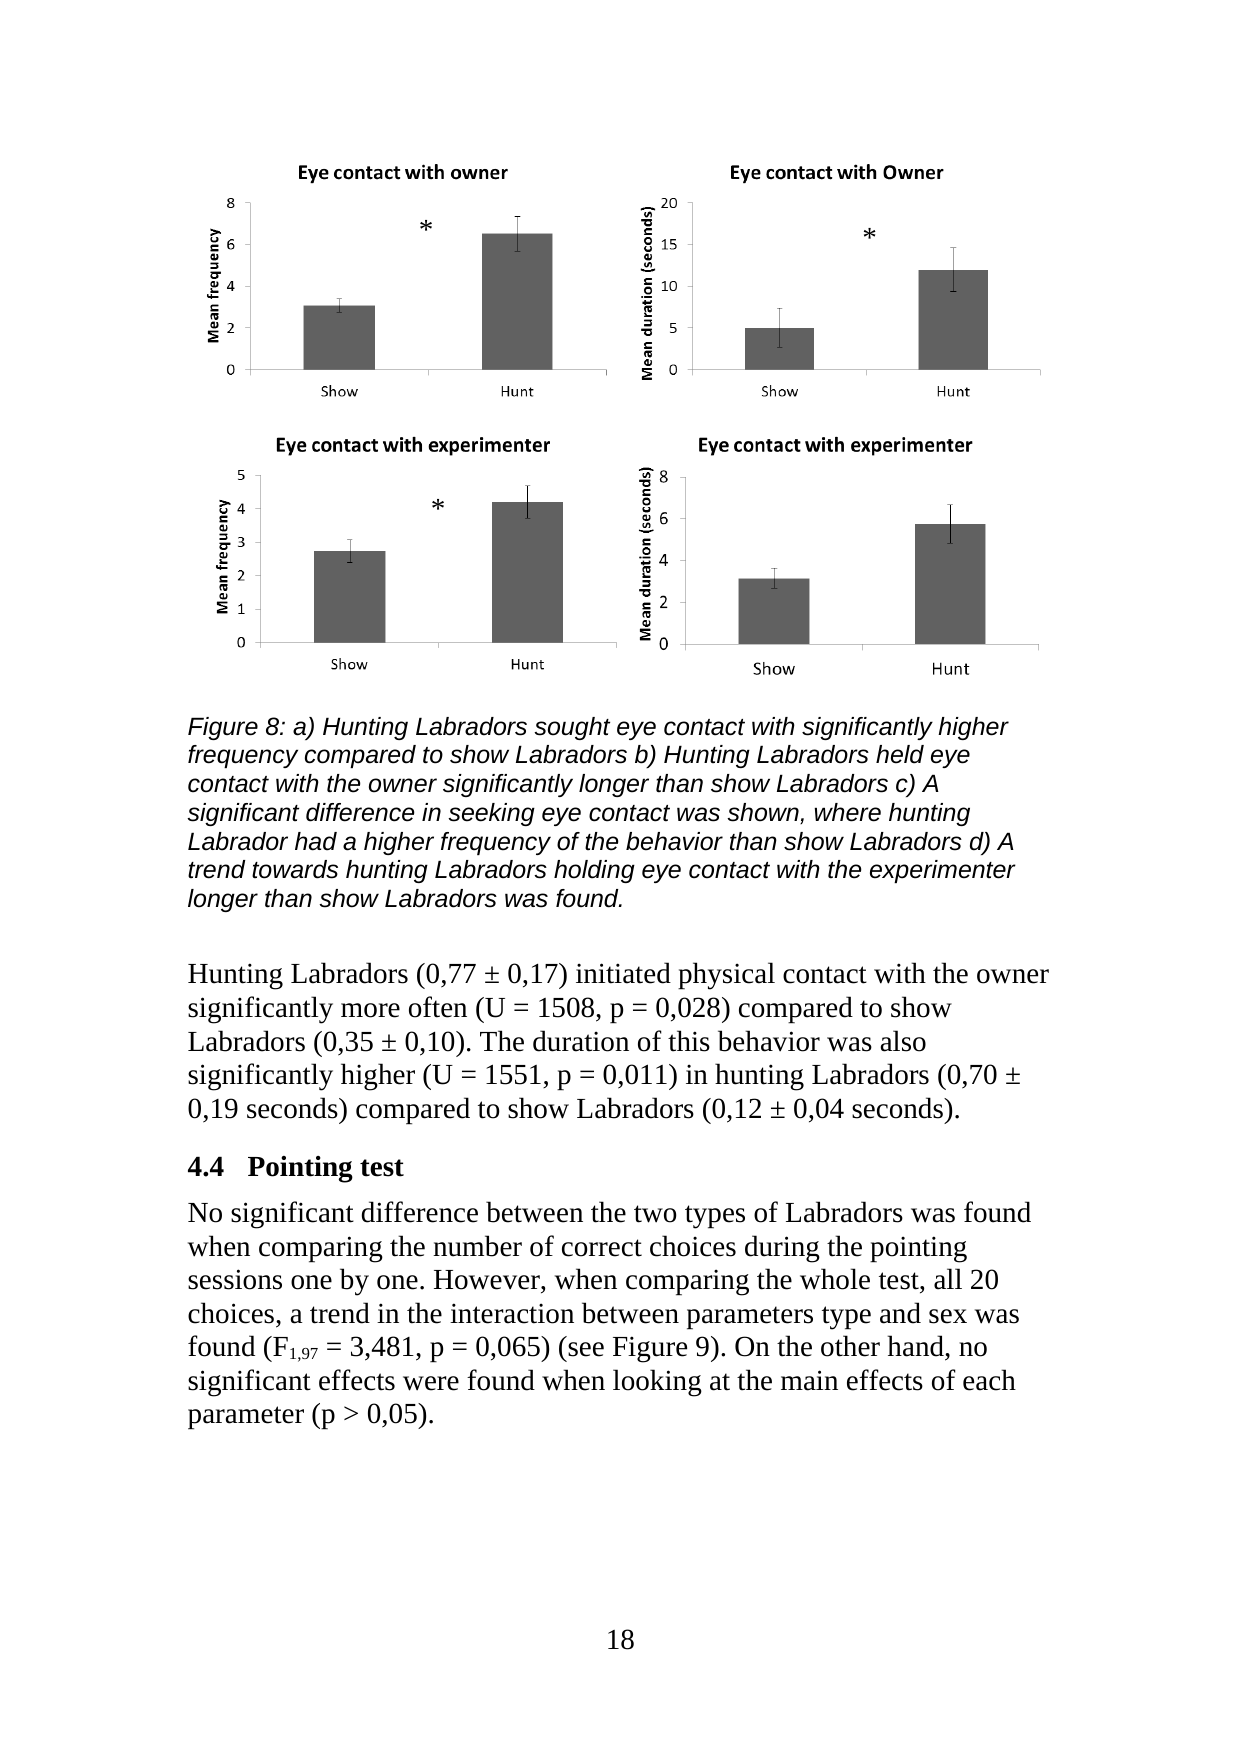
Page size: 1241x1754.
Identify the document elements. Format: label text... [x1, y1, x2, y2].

picture [187, 150, 1053, 687]
text Figure 8: a) Hunting Labradors sought eye contact with significantly higher frequency compared to show Labradors b) Hunting Labradors held eye contact with the owner significantly longer than show Labradors c) A significant difference in seeking eye contact was shown, where hunting Labrador had a higher frequency of the behavior than show Labradors d) A trend towards hunting Labradors holding eye contact with the experimenter longer than show Labradors was found. [187, 712, 1053, 936]
text No significant difference between the two types of Labradors was found when comparing the number of correct choices during the pointing sessions one by one. However, when comparing the whole test, all 20 choices, a trend in the interaction between parameters type and sex was found (F1,97 = 3,481, p = 0,065) (see Figure 9). On the other hand, no significant effects were found when looking at the main effects of each parameter (p > 0,05). [187, 1195, 1053, 1430]
subtitle Pointing test [187, 1149, 1053, 1183]
text Hunting Labradors (0,77 ± 0,17) initiated physical contact with the owner significantly more often (U = 1508, p = 0,028) compared to show Labradors (0,35 ± 0,10). The duration of this behavior was also significantly higher (U = 1551, p = 0,011) in hunting Labradors (0,70 ± 0,19 seconds) compared to show Labradors (0,12 ± 0,04 seconds). [187, 957, 1053, 1124]
